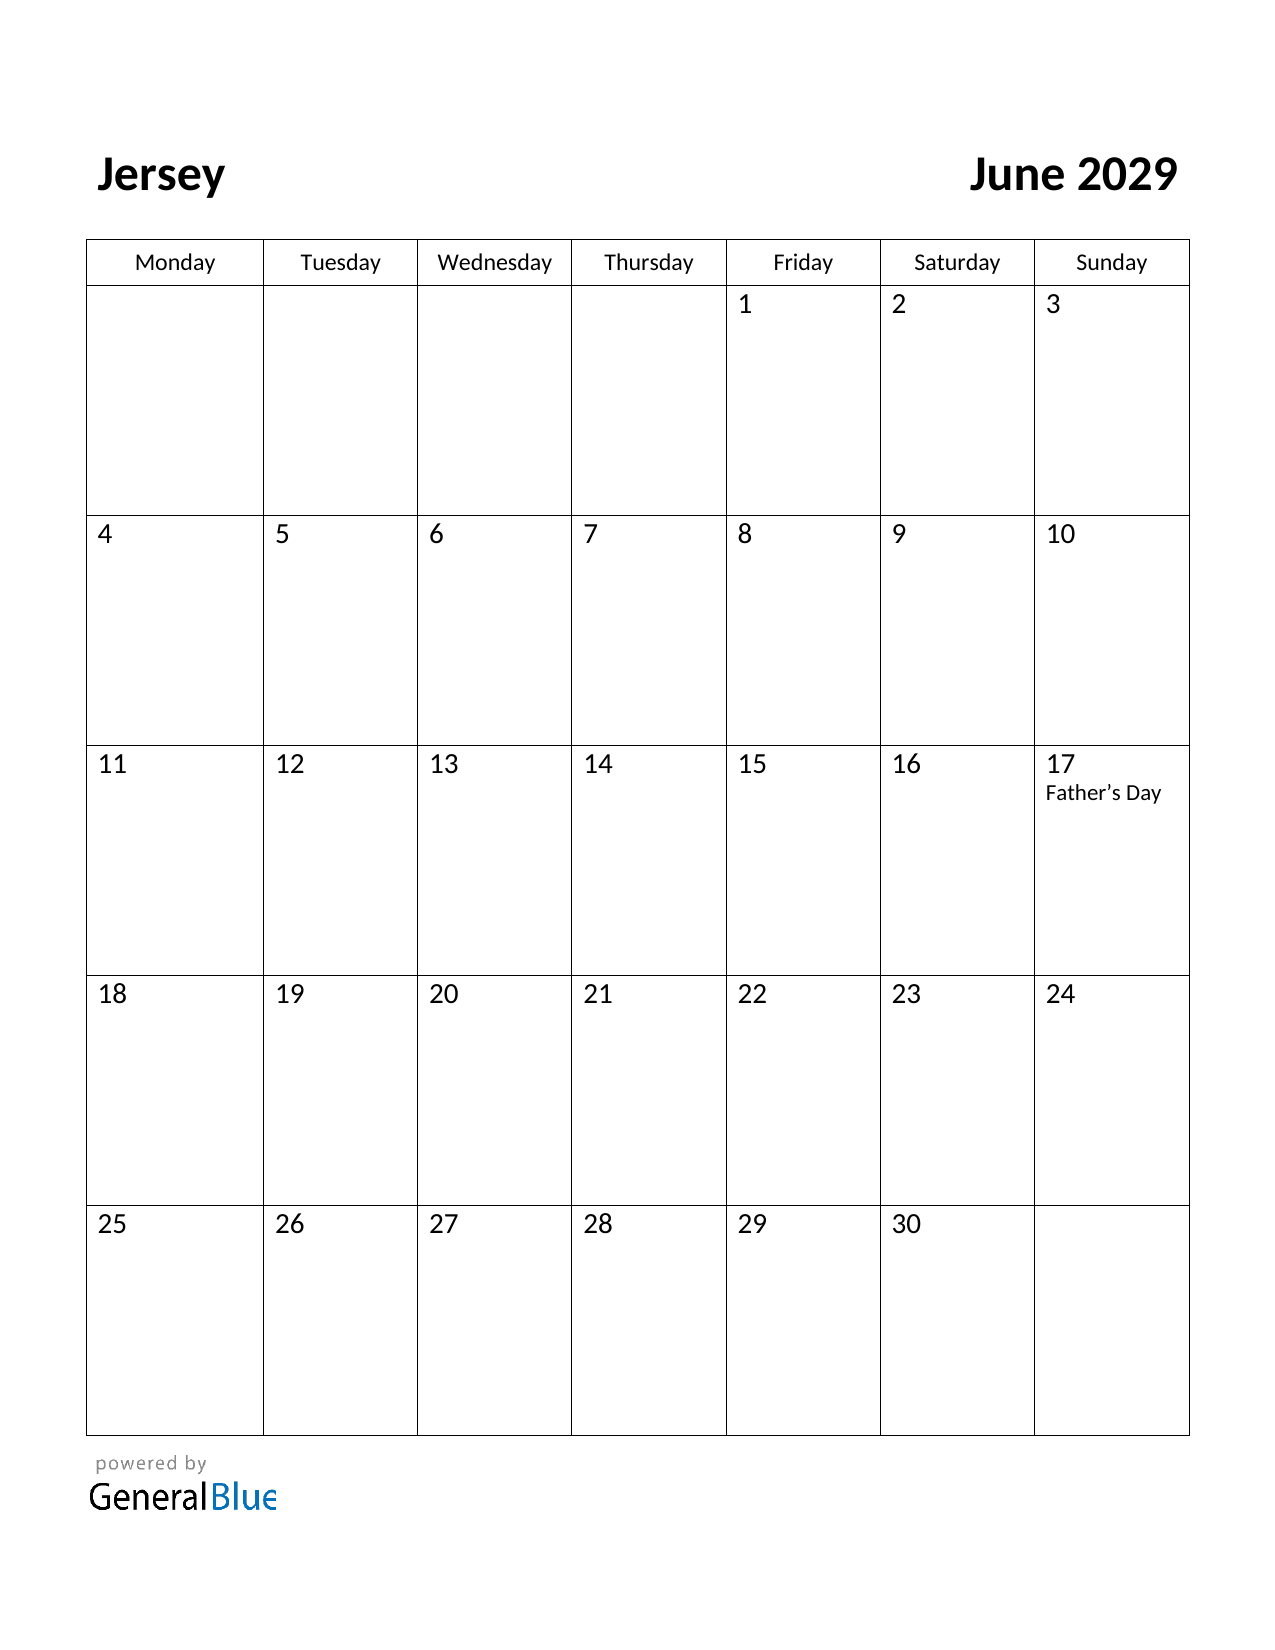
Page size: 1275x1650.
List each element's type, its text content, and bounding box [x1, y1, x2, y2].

table_cell 3 [1035, 286, 1189, 318]
table_cell [87, 286, 263, 318]
table_cell 13 [418, 746, 571, 778]
table_cell 6 [418, 516, 571, 548]
table_header Jersey [86, 105, 572, 239]
picture [88, 1452, 276, 1515]
table_cell Thursday [572, 240, 726, 284]
table_cell [727, 318, 880, 514]
table_cell [418, 318, 571, 514]
table_cell 4 [87, 516, 263, 548]
table_cell 12 [264, 746, 417, 778]
table_cell 15 [727, 746, 880, 778]
table_cell [87, 778, 263, 974]
table_cell Father’s Day [1035, 778, 1189, 974]
table_cell [572, 318, 726, 514]
table_cell 18 [87, 976, 263, 1008]
table_cell 9 [881, 516, 1034, 548]
table_cell 22 [727, 976, 880, 1008]
table_cell [264, 1238, 417, 1434]
table_cell [572, 1238, 726, 1434]
table_cell [1035, 1206, 1189, 1238]
table_cell [1035, 318, 1189, 514]
table_cell [87, 548, 263, 744]
table_cell 10 [1035, 516, 1189, 548]
table_cell 1 [727, 286, 880, 318]
table_cell [1035, 548, 1189, 744]
table_cell [727, 1008, 880, 1204]
table_cell 7 [572, 516, 726, 548]
table_cell [727, 778, 880, 974]
table_cell [418, 286, 571, 318]
table_cell [727, 1238, 880, 1434]
table_cell [881, 1238, 1034, 1434]
table_cell [1035, 1008, 1189, 1204]
table_cell 21 [572, 976, 726, 1008]
table_cell Wednesday [418, 240, 571, 284]
table_cell Tuesday [264, 240, 417, 284]
table_cell 16 [881, 746, 1034, 778]
table_cell Saturday [881, 240, 1034, 284]
table_cell [418, 778, 571, 974]
table_cell 14 [572, 746, 726, 778]
table_cell 20 [418, 976, 571, 1008]
table_cell 24 [1035, 976, 1189, 1008]
table_cell [87, 1238, 263, 1434]
table_cell [87, 318, 263, 514]
table_cell Monday [87, 240, 263, 284]
table_cell 2 [881, 286, 1034, 318]
table_cell Sunday [1035, 240, 1189, 284]
table_cell [264, 318, 417, 514]
table_cell 19 [264, 976, 417, 1008]
table_cell [264, 1008, 417, 1204]
table_cell [572, 548, 726, 744]
table_cell [572, 1008, 726, 1204]
table_cell [881, 318, 1034, 514]
table_cell 28 [572, 1206, 726, 1238]
table_cell 17 [1035, 746, 1189, 778]
table_cell [418, 1008, 571, 1204]
table_header June 2029 [572, 105, 1189, 239]
table_cell [572, 286, 726, 318]
table_cell [418, 548, 571, 744]
table_cell 29 [727, 1206, 880, 1238]
table_cell [264, 778, 417, 974]
table_cell 5 [264, 516, 417, 548]
table_cell [1035, 1238, 1189, 1434]
table_cell 25 [87, 1206, 263, 1238]
table_cell [87, 1008, 263, 1204]
table_cell [881, 1008, 1034, 1204]
table_cell 30 [881, 1206, 1034, 1238]
table_cell [881, 778, 1034, 974]
table_cell [572, 778, 726, 974]
table_cell [727, 548, 880, 744]
table_cell [881, 548, 1034, 744]
table_cell 8 [727, 516, 880, 548]
table_cell Friday [727, 240, 880, 284]
table_cell 27 [418, 1206, 571, 1238]
table_cell [264, 548, 417, 744]
table_cell [86, 1436, 1189, 1534]
table_cell 26 [264, 1206, 417, 1238]
table_cell [264, 286, 417, 318]
table_cell [418, 1238, 571, 1434]
table_cell 23 [881, 976, 1034, 1008]
table_cell 11 [87, 746, 263, 778]
